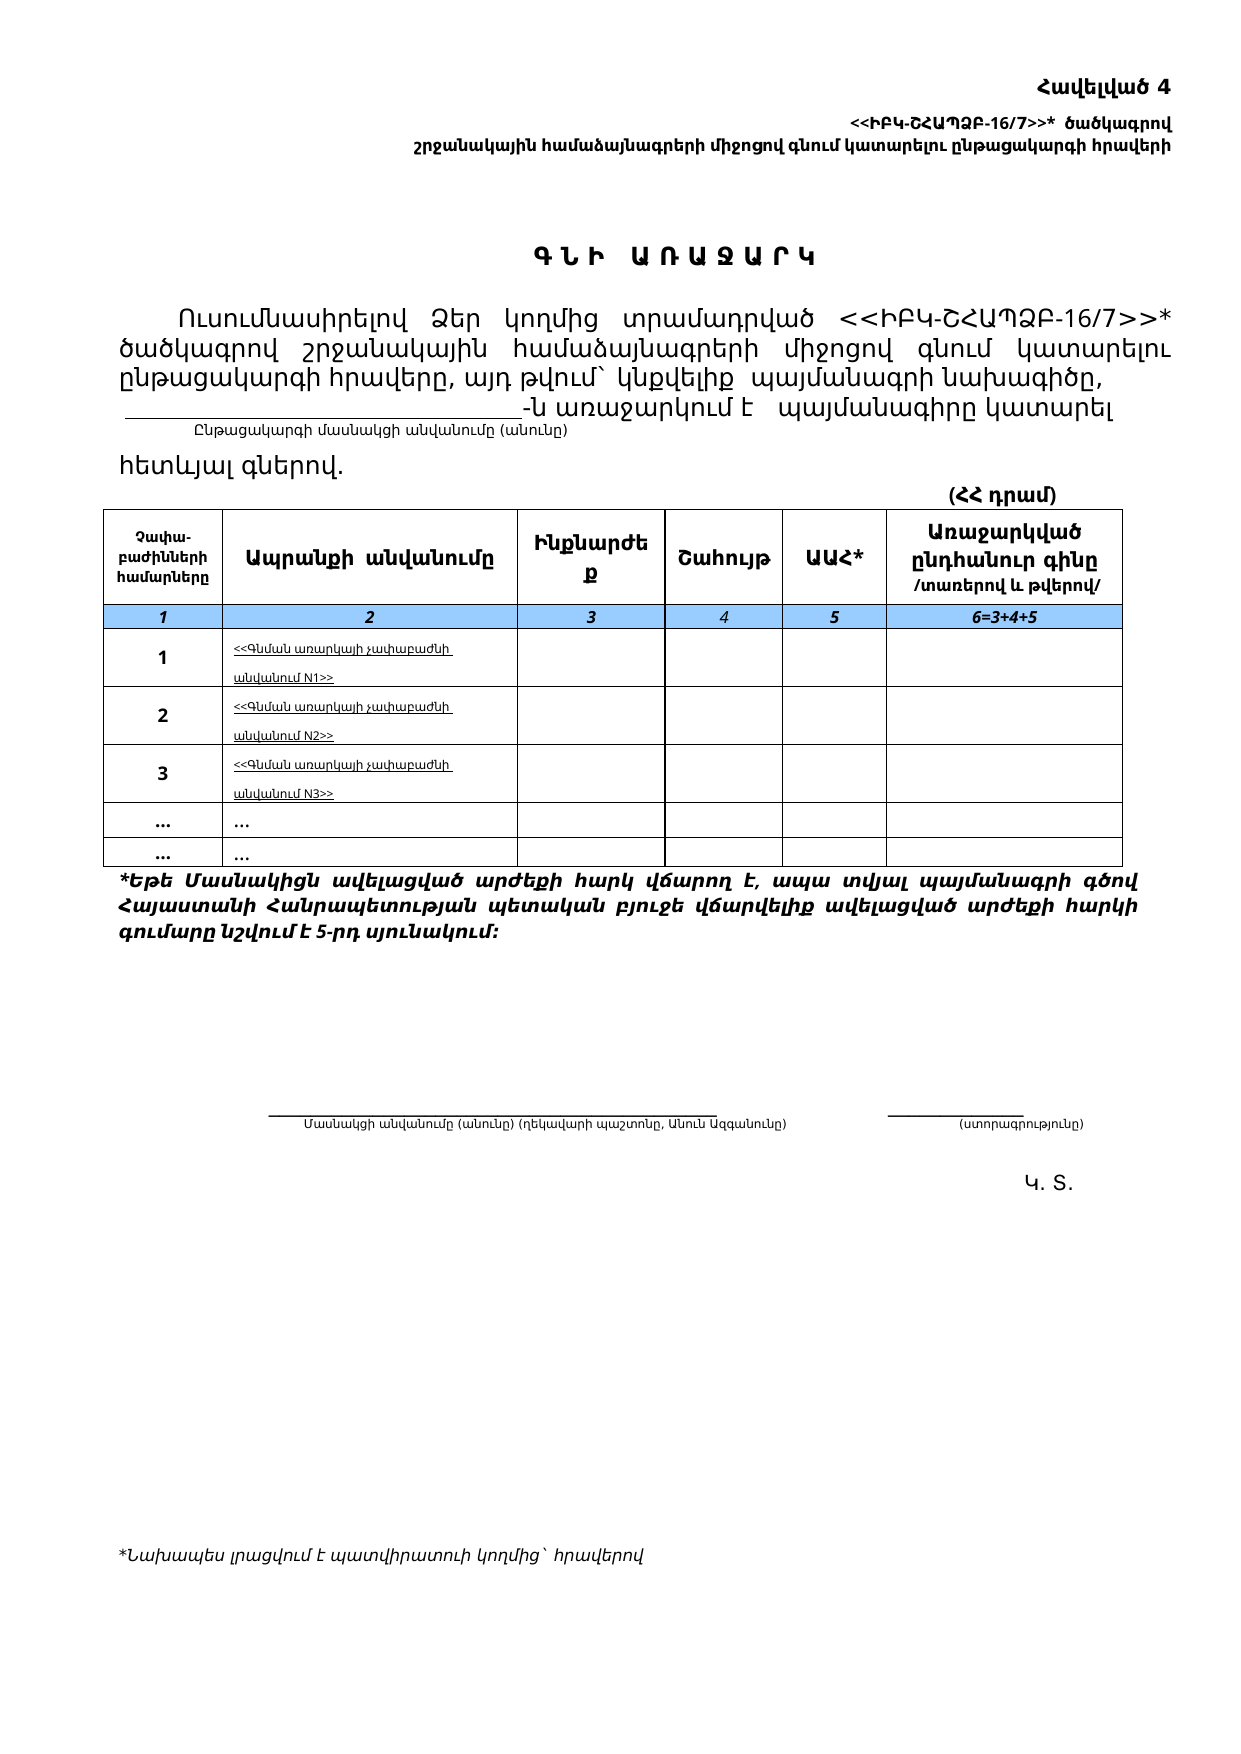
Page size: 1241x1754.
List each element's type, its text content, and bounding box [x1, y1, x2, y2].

table_cell 1 [104, 605, 222, 628]
table_cell 3 [104, 745, 222, 802]
table_cell [518, 687, 664, 744]
table_cell [887, 745, 1122, 802]
table_cell [783, 687, 886, 744]
table_cell 1 [104, 629, 222, 686]
table_cell 3 [518, 605, 664, 628]
table_cell [518, 745, 664, 802]
table_cell [783, 629, 886, 686]
text <<ԻԲԿ-ՇՀԱՊՁԲ-16/7>>* ծածկագրով [118, 111, 1171, 134]
table_cell ... [223, 838, 517, 866]
table_cell 2 [223, 605, 517, 628]
table_cell [518, 629, 664, 686]
table_cell 2 [104, 687, 222, 744]
table_cell [887, 629, 1122, 686]
table_cell [783, 745, 886, 802]
text Հավելված 4 [118, 75, 1171, 99]
table_cell ... [223, 803, 517, 837]
text Գ Ն Ի Ա Ռ Ա Ջ Ա Ր Կ [118, 242, 1171, 271]
table_cell [666, 838, 782, 866]
table_cell [666, 745, 782, 802]
text հետևյալ գներով. [118, 451, 1171, 480]
table_cell [666, 803, 782, 837]
table_header Չափա- բաժինների համարները [104, 510, 222, 604]
table_header Առաջարկված ընդհանուր գինը /տառերով և թվերով/ [887, 510, 1122, 604]
table_cell 4 [666, 605, 782, 628]
table_cell [518, 838, 664, 866]
text (ՀՀ դրամ) [118, 480, 1171, 509]
table_header Շահույթ [666, 510, 782, 604]
table_cell <<Գնման առարկայի չափաբաժնի անվանում N2>> [223, 687, 517, 744]
table_cell … [104, 838, 222, 866]
text Ընթացակարգի մասնակցի անվանումը (անունը) [118, 422, 1171, 451]
table_cell 5 [783, 605, 886, 628]
table_header Ինքնարժեք [518, 510, 664, 604]
table_cell [783, 838, 886, 866]
table_cell [887, 838, 1122, 866]
table_cell <<Գնման առարկայի չափաբաժնի անվանում N1>> [223, 629, 517, 686]
text ___________________________________________ _____________ [193, 1093, 1171, 1118]
text *Նախապես լրացվում է պատվիրատուի կողմից` հրավերով [118, 1546, 1171, 1566]
table_cell [783, 803, 886, 837]
table_header Ապրանքի անվանումը [223, 510, 517, 604]
text շրջանակային համաձայնագրերի միջոցով գնում կատարելու ընթացակարգի հրավերի [118, 134, 1171, 157]
table_cell [666, 687, 782, 744]
table_cell [666, 629, 782, 686]
text -ն առաջարկում է պայմանագիրը կատարել [118, 393, 1171, 422]
text Մասնակցի անվանումը (անունը) (ղեկավարի պաշտոնը, Անուն Ազգանունը) (ստորագրությունը) [118, 1118, 1171, 1142]
table_cell [887, 803, 1122, 837]
text Կ. Տ. [118, 1171, 1171, 1195]
table_cell [518, 803, 664, 837]
text *Եթե Մասնակիցն ավելացված արժեքի հարկ վճարող է, ապա տվյալ պայմանագրի գծով Հայաստանի Հանրապետության պետական բյուջե վճարվելիք ավելացված արժեքի հարկի գումարը նշվում է 5-րդ սյունակում։ [118, 867, 1139, 944]
table_cell 6=3+4+5 [887, 605, 1122, 628]
table_cell [887, 687, 1122, 744]
table_cell … [104, 803, 222, 837]
text Ուսումնասիրելով Ձեր կողմից տրամադրված <<ԻԲԿ-ՇՀԱՊՁԲ-16/7>>* ծածկագրով շրջանակային համաձայնագրերի միջոցով գնում կատարելու ընթացակարգի հրավերը, այդ թվում` կնքվելիք պայմանագրի նախագիծը, [118, 300, 1171, 393]
table_header ԱԱՀ* [783, 510, 886, 604]
table_cell <<Գնման առարկայի չափաբաժնի անվանում N3>> [223, 745, 517, 802]
